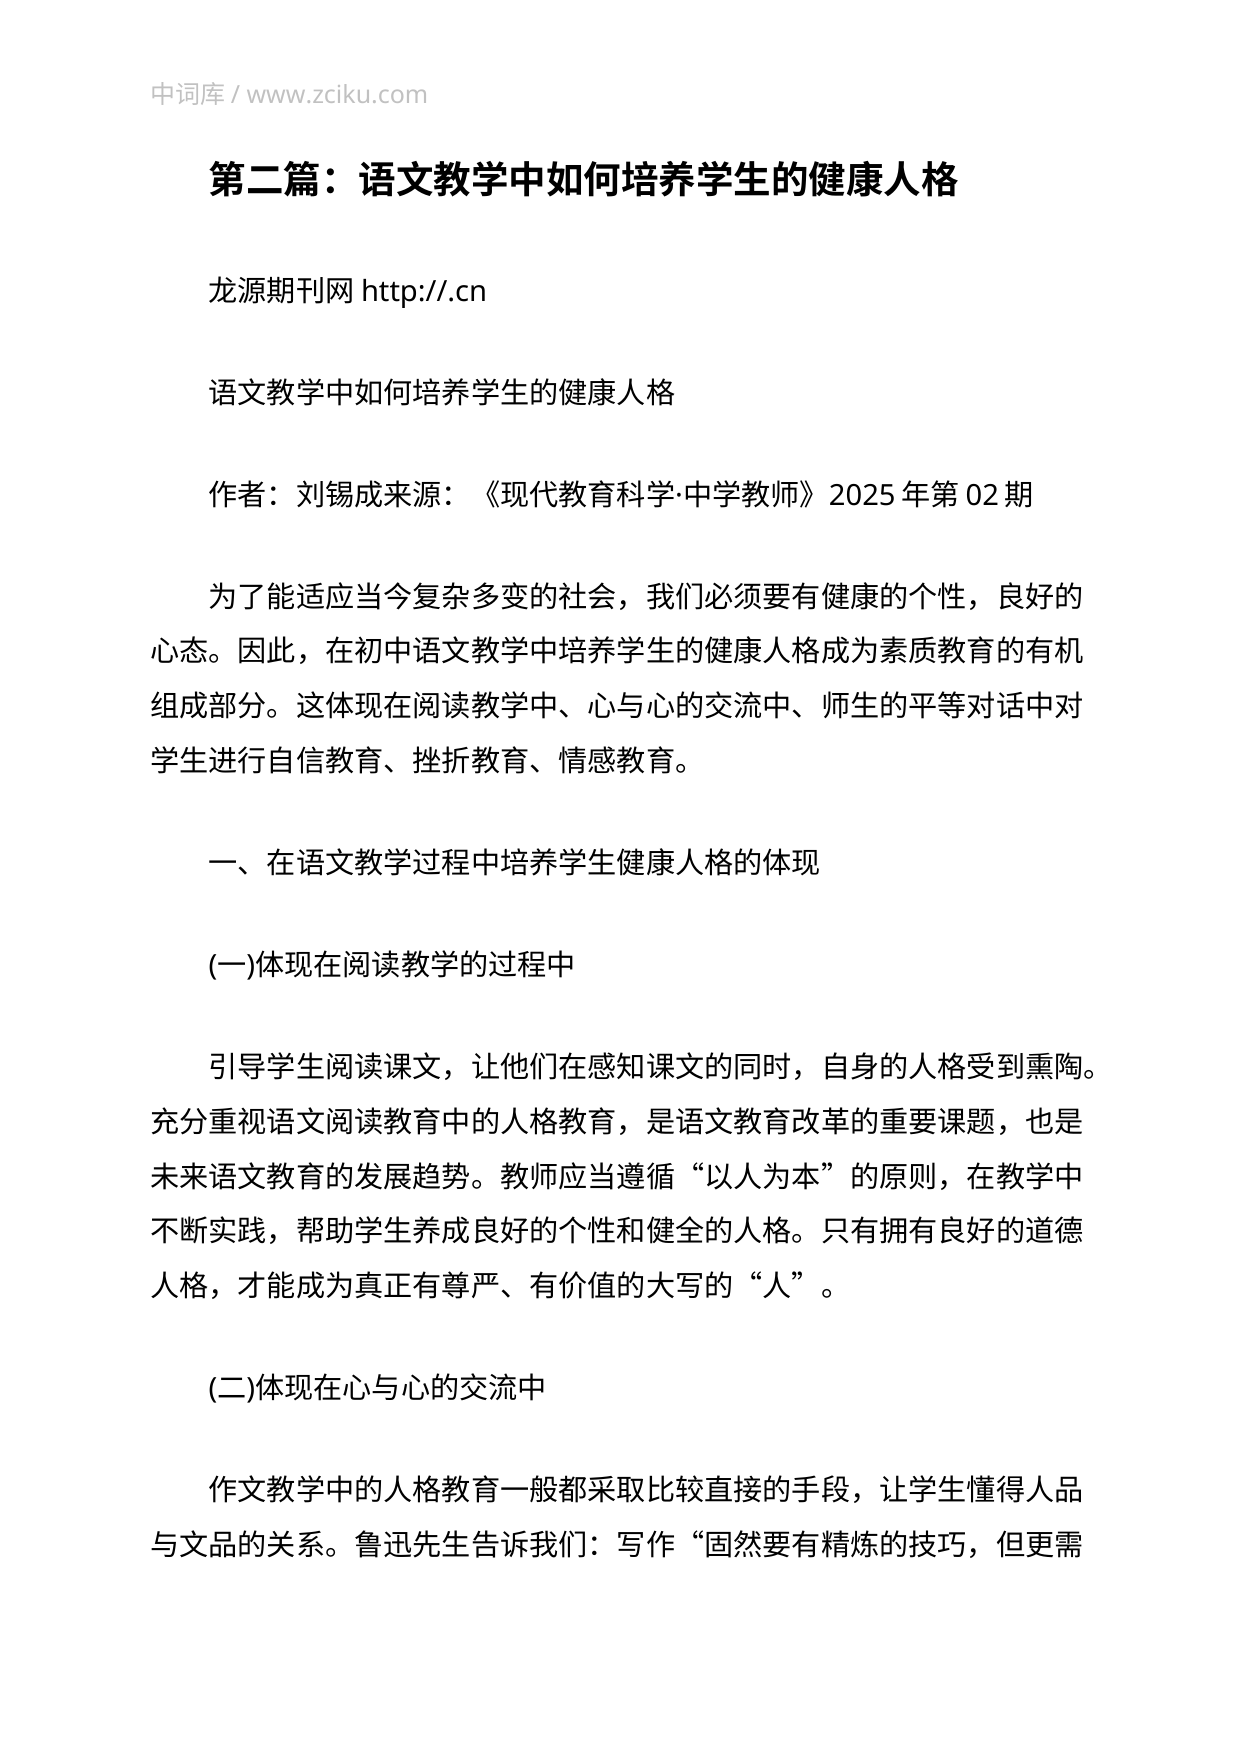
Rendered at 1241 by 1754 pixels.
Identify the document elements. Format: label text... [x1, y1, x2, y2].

text 龙源期刊网 http://.cn [150, 267, 1090, 310]
text 为了能适应当今复杂多变的社会，我们必须要有健康的个性，良好的心态。因此，在初中语文教学中培养学生的健康人格成为素质教育的有机组成部分。这体现在阅读教学中、心与心的交流中、师生的平等对话中对学生进行自信教育、挫折教育、情感教育。 [150, 573, 1090, 780]
text 语文教学中如何培养学生的健康人格 [150, 369, 1090, 412]
text (一)体现在阅读教学的过程中 [150, 941, 1090, 984]
text 引导学生阅读课文，让他们在感知课文的同时，自身的人格受到熏陶。充分重视语文阅读教育中的人格教育，是语文教育改革的重要课题，也是未来语文教育的发展趋势。教师应当遵循“以人为本”的原则，在教学中不断实践，帮助学生养成良好的个性和健全的人格。只有拥有良好的道德人格，才能成为真正有尊严、有价值的大写的“人”。 [150, 1043, 1090, 1305]
text 第二篇：语文教学中如何培养学生的健康人格 [150, 150, 1090, 204]
text 一、在语文教学过程中培养学生健康人格的体现 [150, 839, 1090, 882]
text 作者：刘锡成来源：《现代教育科学·中学教师》2025年第02期 [150, 471, 1090, 513]
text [150, 1467, 1090, 1564]
text (二)体现在心与心的交流中 [150, 1365, 1090, 1407]
